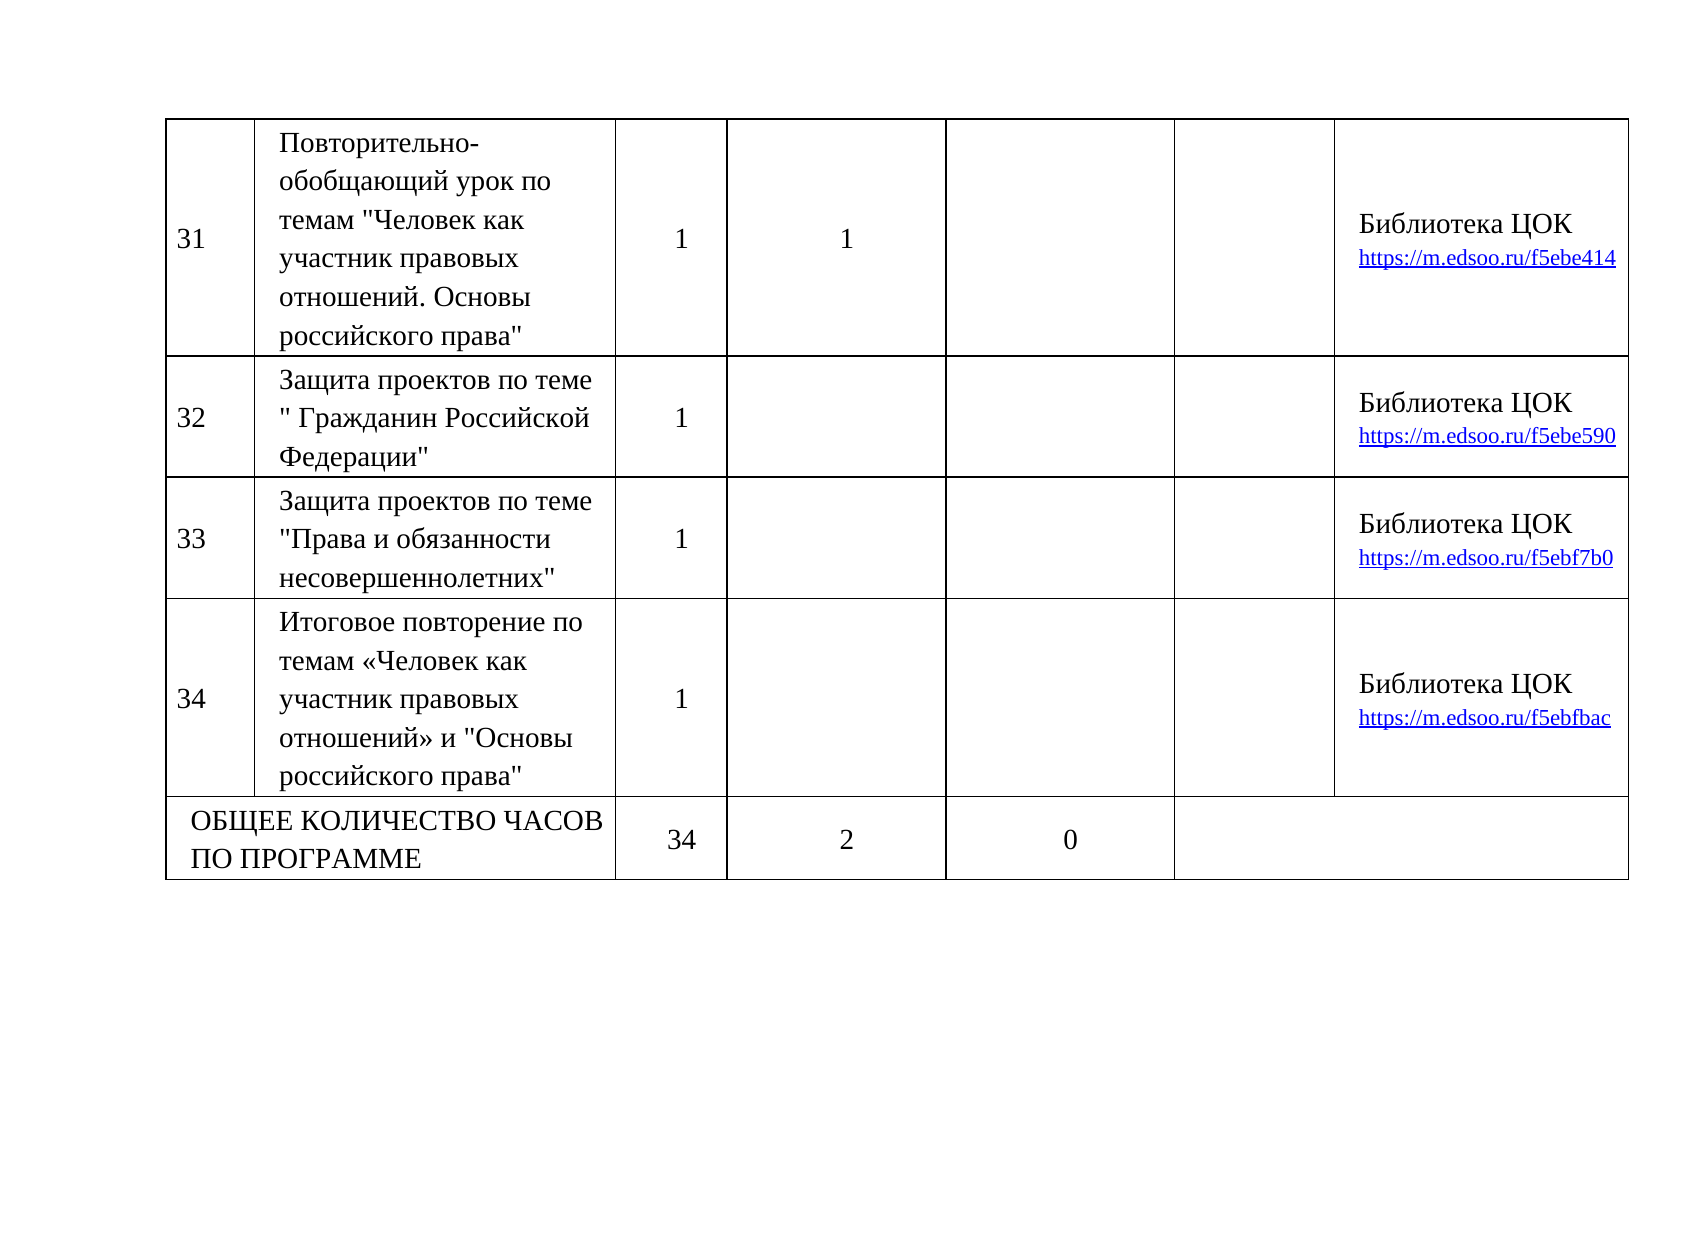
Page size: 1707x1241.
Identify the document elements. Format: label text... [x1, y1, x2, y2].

table_cell [1175, 599, 1334, 796]
table_cell 1 [728, 120, 945, 355]
table_cell 1 [616, 599, 726, 796]
table_cell 1 [616, 478, 726, 597]
table_cell 1 [616, 120, 726, 355]
table_cell [947, 478, 1174, 597]
table_cell 32 [167, 357, 254, 476]
table_cell 34 [616, 797, 726, 878]
table_cell ОБЩЕЕ КОЛИЧЕСТВО ЧАСОВ ПО ПРОГРАММЕ [167, 797, 615, 878]
table_cell [947, 599, 1174, 796]
table_cell 33 [167, 478, 254, 597]
table_cell Библиотека ЦОК https://m.edsoo.ru/f5ebe414 [1335, 120, 1628, 355]
table_cell Повторительно-обобщающий урок по темам "Человек как участник правовых отношений. Основы российского права" [255, 120, 615, 355]
table_cell [728, 478, 945, 597]
table_cell 2 [728, 797, 945, 878]
table_cell [1175, 120, 1334, 355]
table_cell 34 [167, 599, 254, 796]
table_cell Защита проектов по теме "Права и обязанности несовершеннолетних" [255, 478, 615, 597]
table_cell 31 [167, 120, 254, 355]
table_cell 1 [616, 357, 726, 476]
table_cell Библиотека ЦОК https://m.edsoo.ru/f5ebfbac [1335, 599, 1628, 796]
table_cell [1175, 797, 1628, 878]
table_cell [947, 120, 1174, 355]
table_cell [947, 357, 1174, 476]
table_cell [1175, 357, 1334, 476]
table_cell [728, 357, 945, 476]
table_cell [1175, 478, 1334, 597]
table_cell Защита проектов по теме " Гражданин Российской Федерации" [255, 357, 615, 476]
table_cell Библиотека ЦОК https://m.edsoo.ru/f5ebf7b0 [1335, 478, 1628, 597]
table_cell Итоговое повторение по темам «Человек как участник правовых отношений» и "Основы российского права" [255, 599, 615, 796]
table_cell [728, 599, 945, 796]
table_cell Библиотека ЦОК https://m.edsoo.ru/f5ebe590 [1335, 357, 1628, 476]
table_cell 0 [947, 797, 1174, 878]
